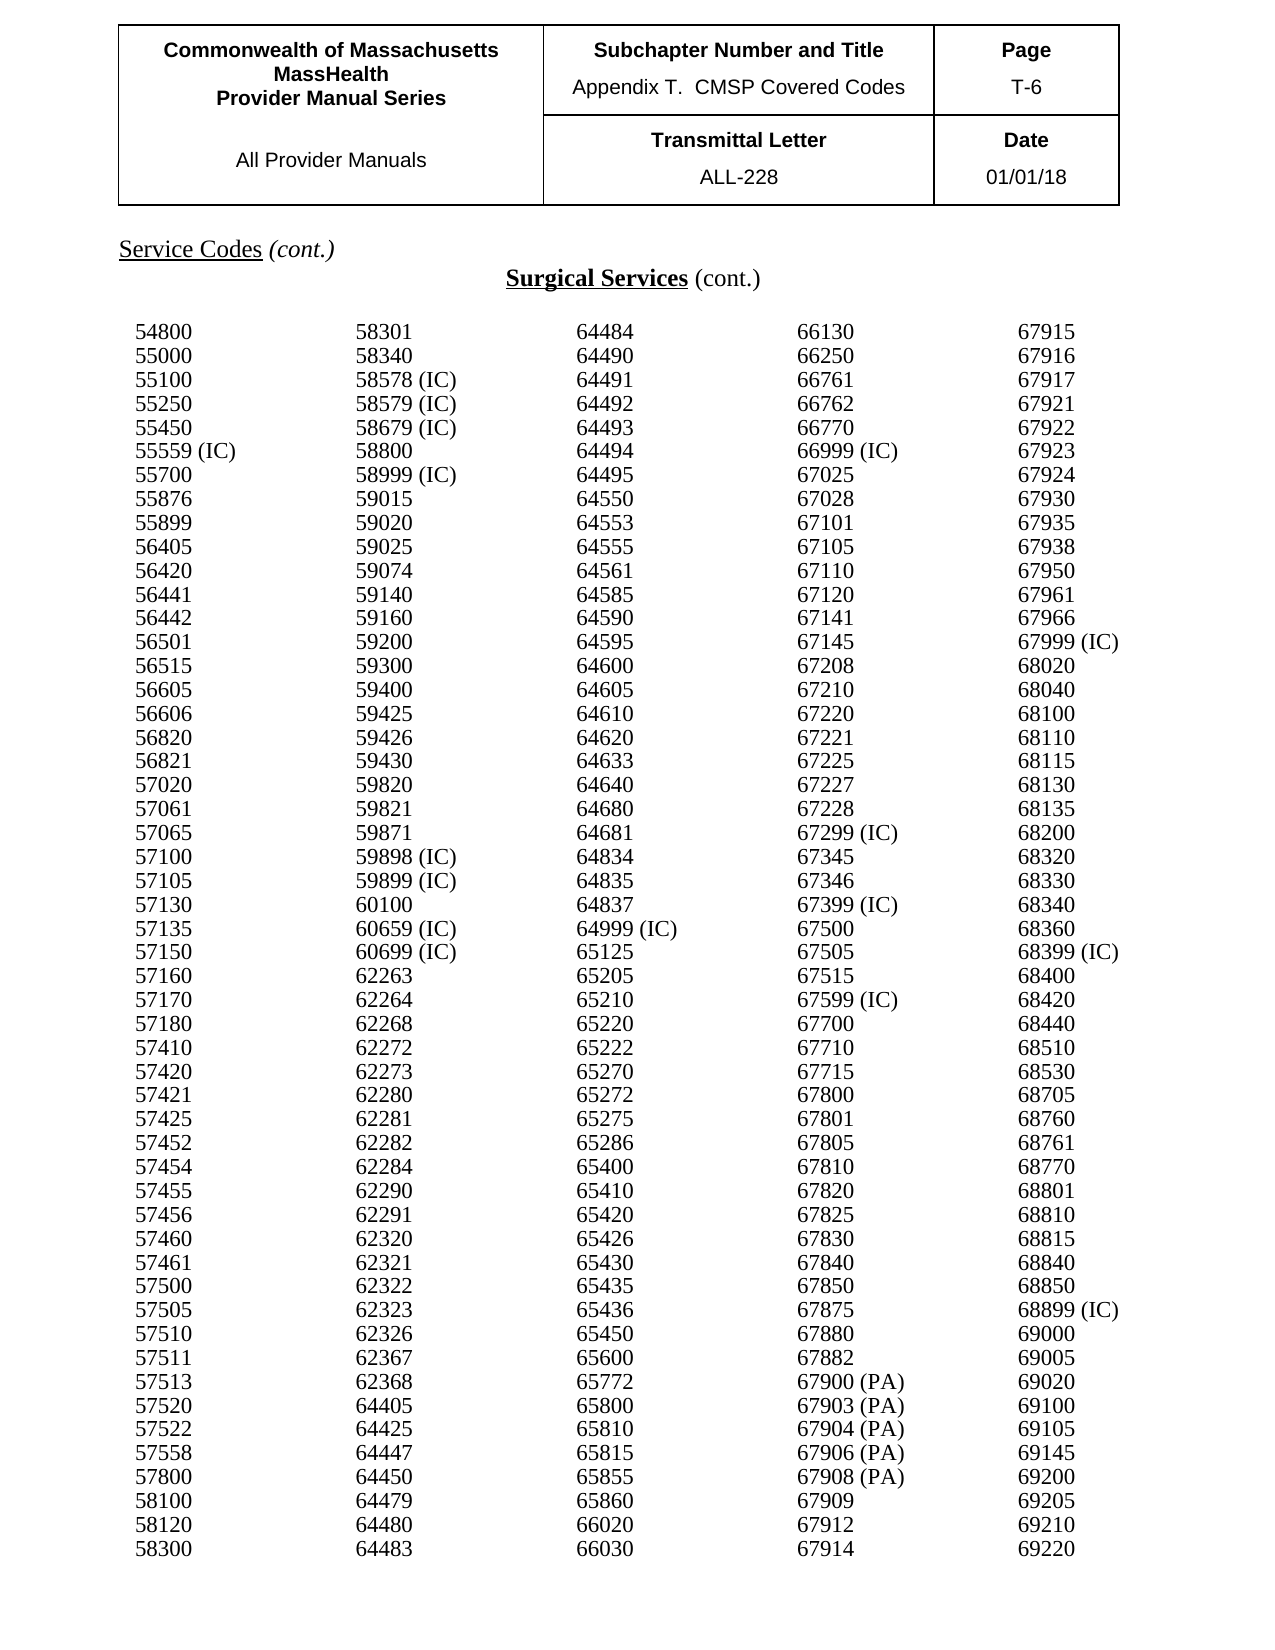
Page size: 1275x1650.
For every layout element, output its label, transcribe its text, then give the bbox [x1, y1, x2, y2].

text 58578 (IC) [355, 368, 480, 392]
text 67961 [1018, 583, 1142, 607]
text 66030 [576, 1537, 701, 1561]
text 62322 [355, 1275, 480, 1298]
text 58340 [355, 344, 480, 368]
text 68115 [1018, 750, 1142, 774]
text 67101 [797, 511, 921, 535]
text 59400 [355, 678, 480, 702]
text 58579 (IC) [355, 392, 480, 416]
text 66770 [797, 416, 921, 440]
text 57170 [135, 988, 259, 1012]
text 68135 [1018, 798, 1142, 821]
text 67909 [797, 1489, 921, 1513]
text 57522 [135, 1418, 259, 1442]
text 64479 [355, 1489, 480, 1513]
text 55450 [135, 416, 259, 440]
text 69210 [1018, 1513, 1142, 1537]
text 67914 [797, 1537, 921, 1561]
text 67145 [797, 631, 921, 654]
text 64550 [576, 487, 701, 511]
text 55559 (IC) [135, 440, 259, 464]
text 64495 [576, 464, 701, 487]
text 68130 [1018, 774, 1142, 798]
text 55100 [135, 368, 259, 392]
text 65270 [576, 1060, 701, 1084]
text 59871 [355, 821, 480, 845]
text 67900 (PA) [797, 1370, 921, 1394]
text 62291 [355, 1203, 480, 1227]
text 67210 [797, 678, 921, 702]
text 68801 [1018, 1179, 1142, 1203]
text 56405 [135, 535, 259, 559]
text 67917 [1018, 368, 1142, 392]
text 55000 [135, 344, 259, 368]
text 57410 [135, 1036, 259, 1060]
text 68360 [1018, 917, 1142, 941]
text 67924 [1018, 464, 1142, 487]
text 67220 [797, 702, 921, 726]
text 57020 [135, 774, 259, 798]
text 67916 [1018, 344, 1142, 368]
text 57558 [135, 1442, 259, 1466]
text 60659 (IC) [355, 917, 480, 941]
text 64450 [355, 1466, 480, 1489]
text 65210 [576, 988, 701, 1012]
text 56442 [135, 607, 259, 631]
text 68040 [1018, 678, 1142, 702]
text 57520 [135, 1394, 259, 1418]
text 58301 [355, 321, 480, 344]
text 64484 [576, 321, 701, 344]
text 65125 [576, 941, 701, 964]
text 56606 [135, 702, 259, 726]
text 59020 [355, 511, 480, 535]
text 66020 [576, 1513, 701, 1537]
text 65810 [576, 1418, 701, 1442]
text 69200 [1018, 1466, 1142, 1489]
text 64585 [576, 583, 701, 607]
text 59430 [355, 750, 480, 774]
text 56605 [135, 678, 259, 702]
text 66999 (IC) [797, 440, 921, 464]
text 68760 [1018, 1108, 1142, 1132]
text 62273 [355, 1060, 480, 1084]
text 64633 [576, 750, 701, 774]
text 67700 [797, 1012, 921, 1036]
text 65205 [576, 964, 701, 988]
text 57135 [135, 917, 259, 941]
text 59074 [355, 559, 480, 583]
text 67299 (IC) [797, 821, 921, 845]
text 59820 [355, 774, 480, 798]
text 65435 [576, 1275, 701, 1298]
text 65800 [576, 1394, 701, 1418]
text 58800 [355, 440, 480, 464]
text 64494 [576, 440, 701, 464]
text 64561 [576, 559, 701, 583]
text 69145 [1018, 1442, 1142, 1466]
text 57420 [135, 1060, 259, 1084]
text 59140 [355, 583, 480, 607]
text 67120 [797, 583, 921, 607]
text 67850 [797, 1275, 921, 1298]
text 62326 [355, 1322, 480, 1346]
text 67800 [797, 1084, 921, 1108]
text 62282 [355, 1132, 480, 1155]
text 56821 [135, 750, 259, 774]
text 64493 [576, 416, 701, 440]
text 67915 [1018, 321, 1142, 344]
text 55250 [135, 392, 259, 416]
text 67921 [1018, 392, 1142, 416]
text 68100 [1018, 702, 1142, 726]
text 57510 [135, 1322, 259, 1346]
text 69100 [1018, 1394, 1142, 1418]
text 67227 [797, 774, 921, 798]
text 68110 [1018, 726, 1142, 750]
text 62284 [355, 1155, 480, 1179]
text 65275 [576, 1108, 701, 1132]
text 59015 [355, 487, 480, 511]
text 67105 [797, 535, 921, 559]
text 65772 [576, 1370, 701, 1394]
text 58120 [135, 1513, 259, 1537]
text 65860 [576, 1489, 701, 1513]
text 68340 [1018, 893, 1142, 917]
text 57505 [135, 1298, 259, 1322]
text 66761 [797, 368, 921, 392]
text 64483 [355, 1537, 480, 1561]
text 65220 [576, 1012, 701, 1036]
text 68530 [1018, 1060, 1142, 1084]
text 58300 [135, 1537, 259, 1561]
text 67805 [797, 1132, 921, 1155]
text 67825 [797, 1203, 921, 1227]
text 56441 [135, 583, 259, 607]
text 67912 [797, 1513, 921, 1537]
text 68770 [1018, 1155, 1142, 1179]
text 59025 [355, 535, 480, 559]
text 67715 [797, 1060, 921, 1084]
text 65430 [576, 1251, 701, 1275]
text 67141 [797, 607, 921, 631]
text 69205 [1018, 1489, 1142, 1513]
text 65420 [576, 1203, 701, 1227]
text 68510 [1018, 1036, 1142, 1060]
text 64600 [576, 654, 701, 678]
text 65286 [576, 1132, 701, 1155]
text 64681 [576, 821, 701, 845]
text 68399 (IC) [1018, 941, 1142, 964]
text 66130 [797, 321, 921, 344]
text 69105 [1018, 1418, 1142, 1442]
text 67906 (PA) [797, 1442, 921, 1466]
text 60100 [355, 893, 480, 917]
text 59426 [355, 726, 480, 750]
text 57105 [135, 869, 259, 893]
text 67904 (PA) [797, 1418, 921, 1442]
text 67930 [1018, 487, 1142, 511]
text 62321 [355, 1251, 480, 1275]
text 64553 [576, 511, 701, 535]
text 67345 [797, 845, 921, 869]
text 57180 [135, 1012, 259, 1036]
text 57100 [135, 845, 259, 869]
text 62264 [355, 988, 480, 1012]
text 64610 [576, 702, 701, 726]
text 65272 [576, 1084, 701, 1108]
text 62323 [355, 1298, 480, 1322]
text 65855 [576, 1466, 701, 1489]
text 58100 [135, 1489, 259, 1513]
text 67346 [797, 869, 921, 893]
text 57456 [135, 1203, 259, 1227]
text 65815 [576, 1442, 701, 1466]
text 55700 [135, 464, 259, 487]
text 67966 [1018, 607, 1142, 631]
text 67801 [797, 1108, 921, 1132]
text 66762 [797, 392, 921, 416]
text 67840 [797, 1251, 921, 1275]
text 69005 [1018, 1346, 1142, 1370]
text 57130 [135, 893, 259, 917]
text 65450 [576, 1322, 701, 1346]
text 67830 [797, 1227, 921, 1251]
text 68400 [1018, 964, 1142, 988]
text 62268 [355, 1012, 480, 1036]
text 67225 [797, 750, 921, 774]
text 67599 (IC) [797, 988, 921, 1012]
text 57421 [135, 1084, 259, 1108]
text 65436 [576, 1298, 701, 1322]
text 67908 (PA) [797, 1466, 921, 1489]
text 62272 [355, 1036, 480, 1060]
text 67938 [1018, 535, 1142, 559]
text 67820 [797, 1179, 921, 1203]
text 62368 [355, 1370, 480, 1394]
text 59898 (IC) [355, 845, 480, 869]
text 59425 [355, 702, 480, 726]
text 57454 [135, 1155, 259, 1179]
text 64405 [355, 1394, 480, 1418]
text 69000 [1018, 1322, 1142, 1346]
text 64999 (IC) [576, 917, 701, 941]
text 64590 [576, 607, 701, 631]
text 56420 [135, 559, 259, 583]
text 56820 [135, 726, 259, 750]
text 60699 (IC) [355, 941, 480, 964]
text 66250 [797, 344, 921, 368]
text 65222 [576, 1036, 701, 1060]
text 67923 [1018, 440, 1142, 464]
text 65600 [576, 1346, 701, 1370]
text 68840 [1018, 1251, 1142, 1275]
text 69220 [1018, 1537, 1142, 1561]
text 58679 (IC) [355, 416, 480, 440]
text 64490 [576, 344, 701, 368]
text 64620 [576, 726, 701, 750]
text 68705 [1018, 1084, 1142, 1108]
text 54800 [135, 321, 259, 344]
text 62280 [355, 1084, 480, 1108]
text 59821 [355, 798, 480, 821]
text 59160 [355, 607, 480, 631]
text 57425 [135, 1108, 259, 1132]
text 67999 (IC) [1018, 631, 1142, 654]
text 68440 [1018, 1012, 1142, 1036]
text 68200 [1018, 821, 1142, 845]
text 64492 [576, 392, 701, 416]
text 56501 [135, 631, 259, 654]
text 65410 [576, 1179, 701, 1203]
text 58999 (IC) [355, 464, 480, 487]
text 67935 [1018, 511, 1142, 535]
text 64837 [576, 893, 701, 917]
text 64447 [355, 1442, 480, 1466]
text 67500 [797, 917, 921, 941]
text 68020 [1018, 654, 1142, 678]
text 67875 [797, 1298, 921, 1322]
text 68899 (IC) [1018, 1298, 1142, 1322]
text 57065 [135, 821, 259, 845]
text 68850 [1018, 1275, 1142, 1298]
text 64680 [576, 798, 701, 821]
text 67028 [797, 487, 921, 511]
text 67515 [797, 964, 921, 988]
text 64595 [576, 631, 701, 654]
text 56515 [135, 654, 259, 678]
text 62367 [355, 1346, 480, 1370]
text 65400 [576, 1155, 701, 1179]
text 64834 [576, 845, 701, 869]
text 64605 [576, 678, 701, 702]
text 57461 [135, 1251, 259, 1275]
text 64835 [576, 869, 701, 893]
text 55899 [135, 511, 259, 535]
text 68810 [1018, 1203, 1142, 1227]
text 59300 [355, 654, 480, 678]
text 67710 [797, 1036, 921, 1060]
text 57160 [135, 964, 259, 988]
text 57500 [135, 1275, 259, 1298]
text 57455 [135, 1179, 259, 1203]
text 67882 [797, 1346, 921, 1370]
text 67221 [797, 726, 921, 750]
text 67880 [797, 1322, 921, 1346]
text 62320 [355, 1227, 480, 1251]
text 68420 [1018, 988, 1142, 1012]
text 64425 [355, 1418, 480, 1442]
text 62281 [355, 1108, 480, 1132]
text 67950 [1018, 559, 1142, 583]
text 64480 [355, 1513, 480, 1537]
text 68761 [1018, 1132, 1142, 1155]
text 57460 [135, 1227, 259, 1251]
text 64491 [576, 368, 701, 392]
text 57511 [135, 1346, 259, 1370]
text 67399 (IC) [797, 893, 921, 917]
text 64555 [576, 535, 701, 559]
text 57150 [135, 941, 259, 964]
text 59200 [355, 631, 480, 654]
text 59899 (IC) [355, 869, 480, 893]
text 68815 [1018, 1227, 1142, 1251]
text 67025 [797, 464, 921, 487]
text 67208 [797, 654, 921, 678]
text 55876 [135, 487, 259, 511]
text 69020 [1018, 1370, 1142, 1394]
text 62263 [355, 964, 480, 988]
text 67903 (PA) [797, 1394, 921, 1418]
text 65426 [576, 1227, 701, 1251]
text 68320 [1018, 845, 1142, 869]
text 57513 [135, 1370, 259, 1394]
text 64640 [576, 774, 701, 798]
text 67922 [1018, 416, 1142, 440]
text 67228 [797, 798, 921, 821]
text 67110 [797, 559, 921, 583]
text 67810 [797, 1155, 921, 1179]
text 57452 [135, 1132, 259, 1155]
text 67505 [797, 941, 921, 964]
text 57800 [135, 1466, 259, 1489]
text 68330 [1018, 869, 1142, 893]
text 57061 [135, 798, 259, 821]
text 62290 [355, 1179, 480, 1203]
